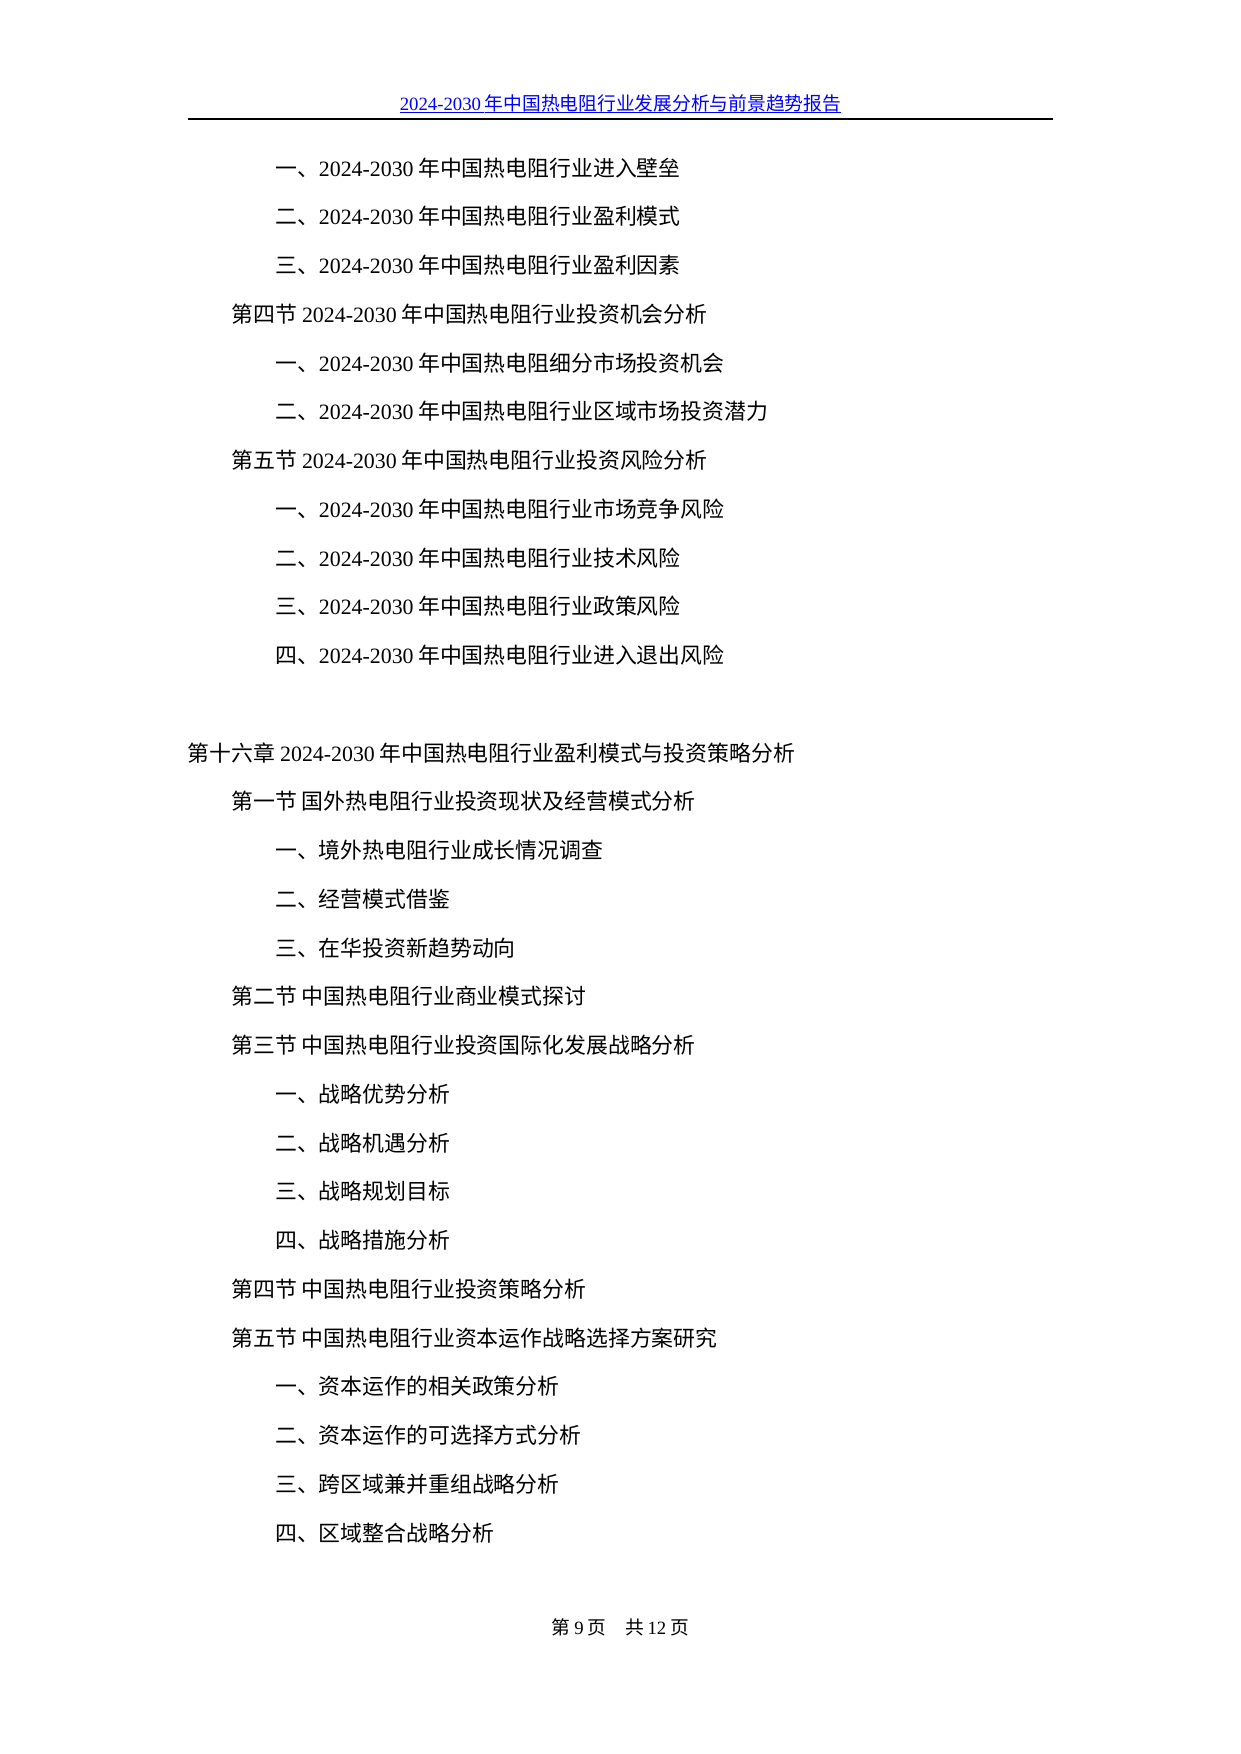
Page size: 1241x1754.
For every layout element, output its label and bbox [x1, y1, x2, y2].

text [187, 150, 1053, 1548]
